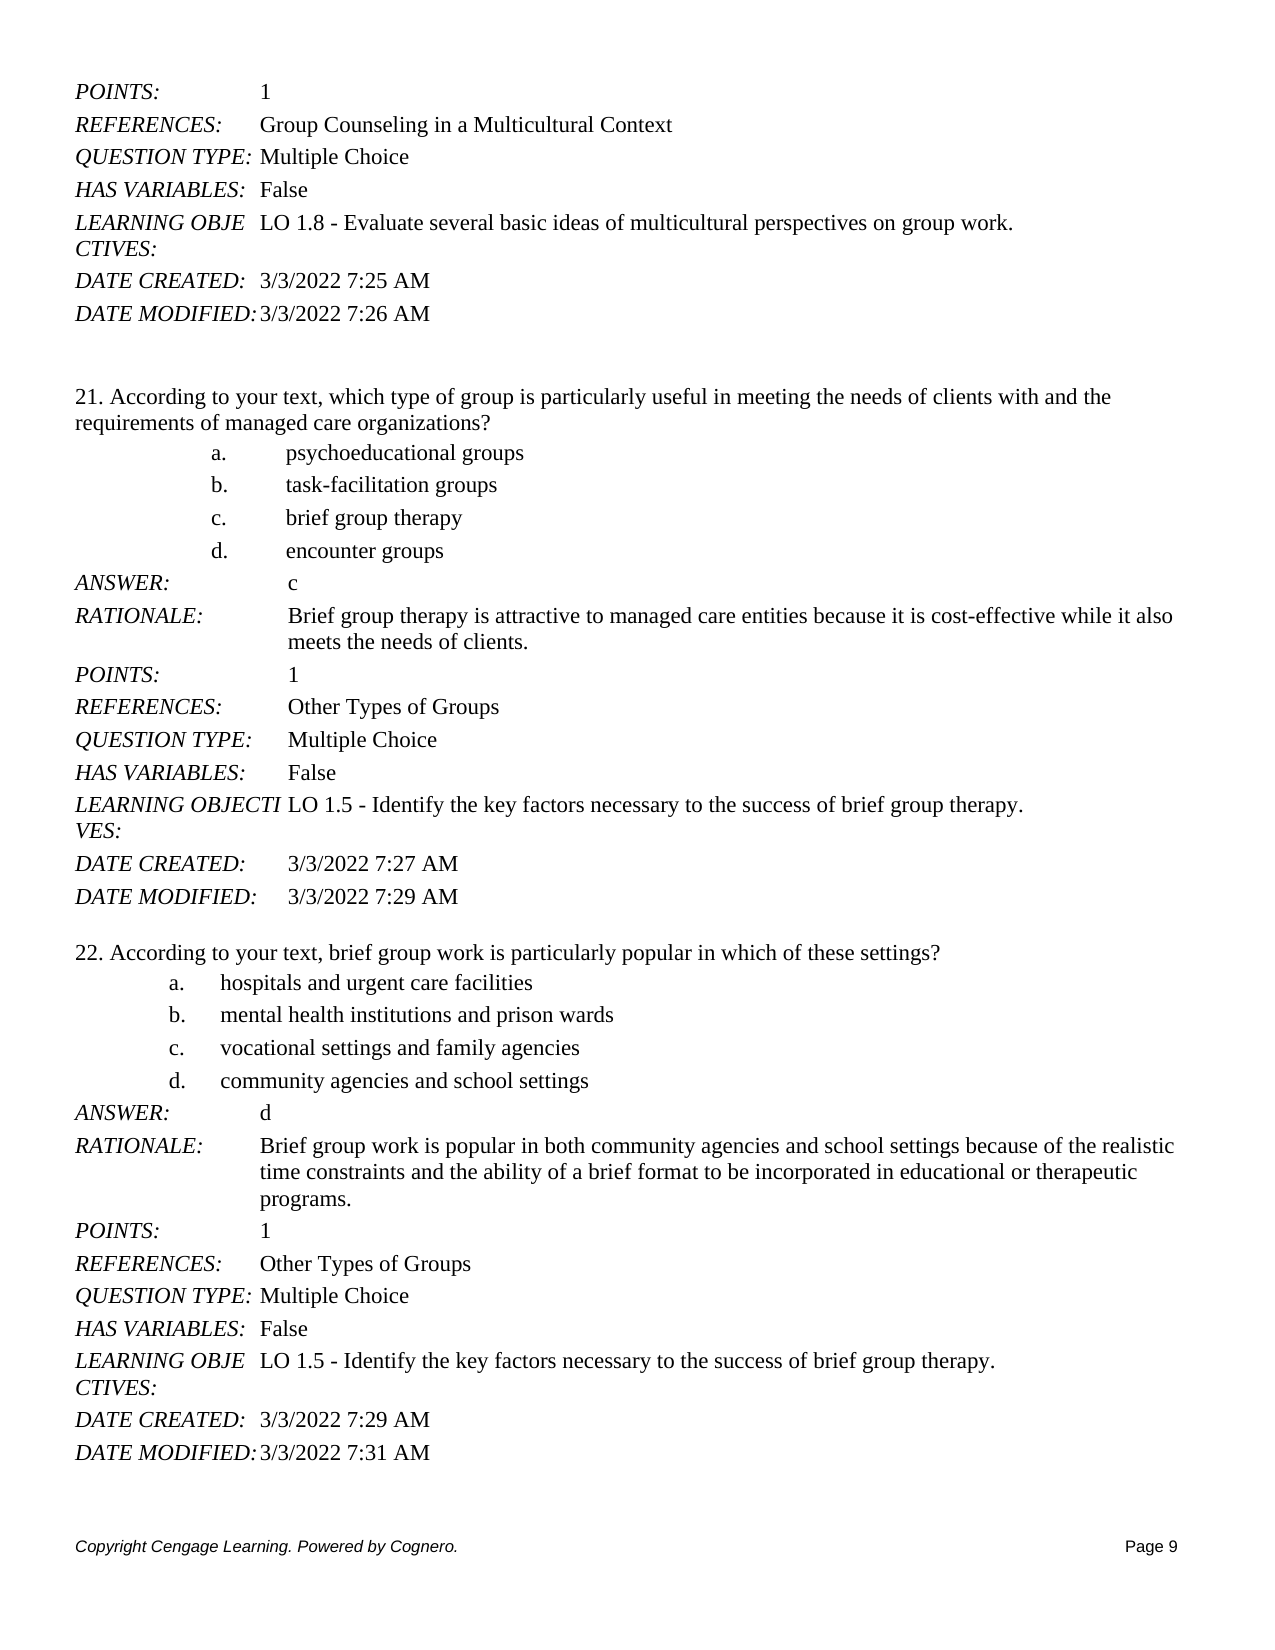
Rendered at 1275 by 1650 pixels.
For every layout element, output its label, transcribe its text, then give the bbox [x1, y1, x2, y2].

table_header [75, 75, 1200, 356]
table_header 22. According to your text, brief group work is particularly popular in which of these settings? [75, 939, 1200, 1495]
table_header 21. According to your text, which type of group is particularly useful in meeting the needs of clients with and the requirements of managed care organizations? [75, 383, 1200, 912]
